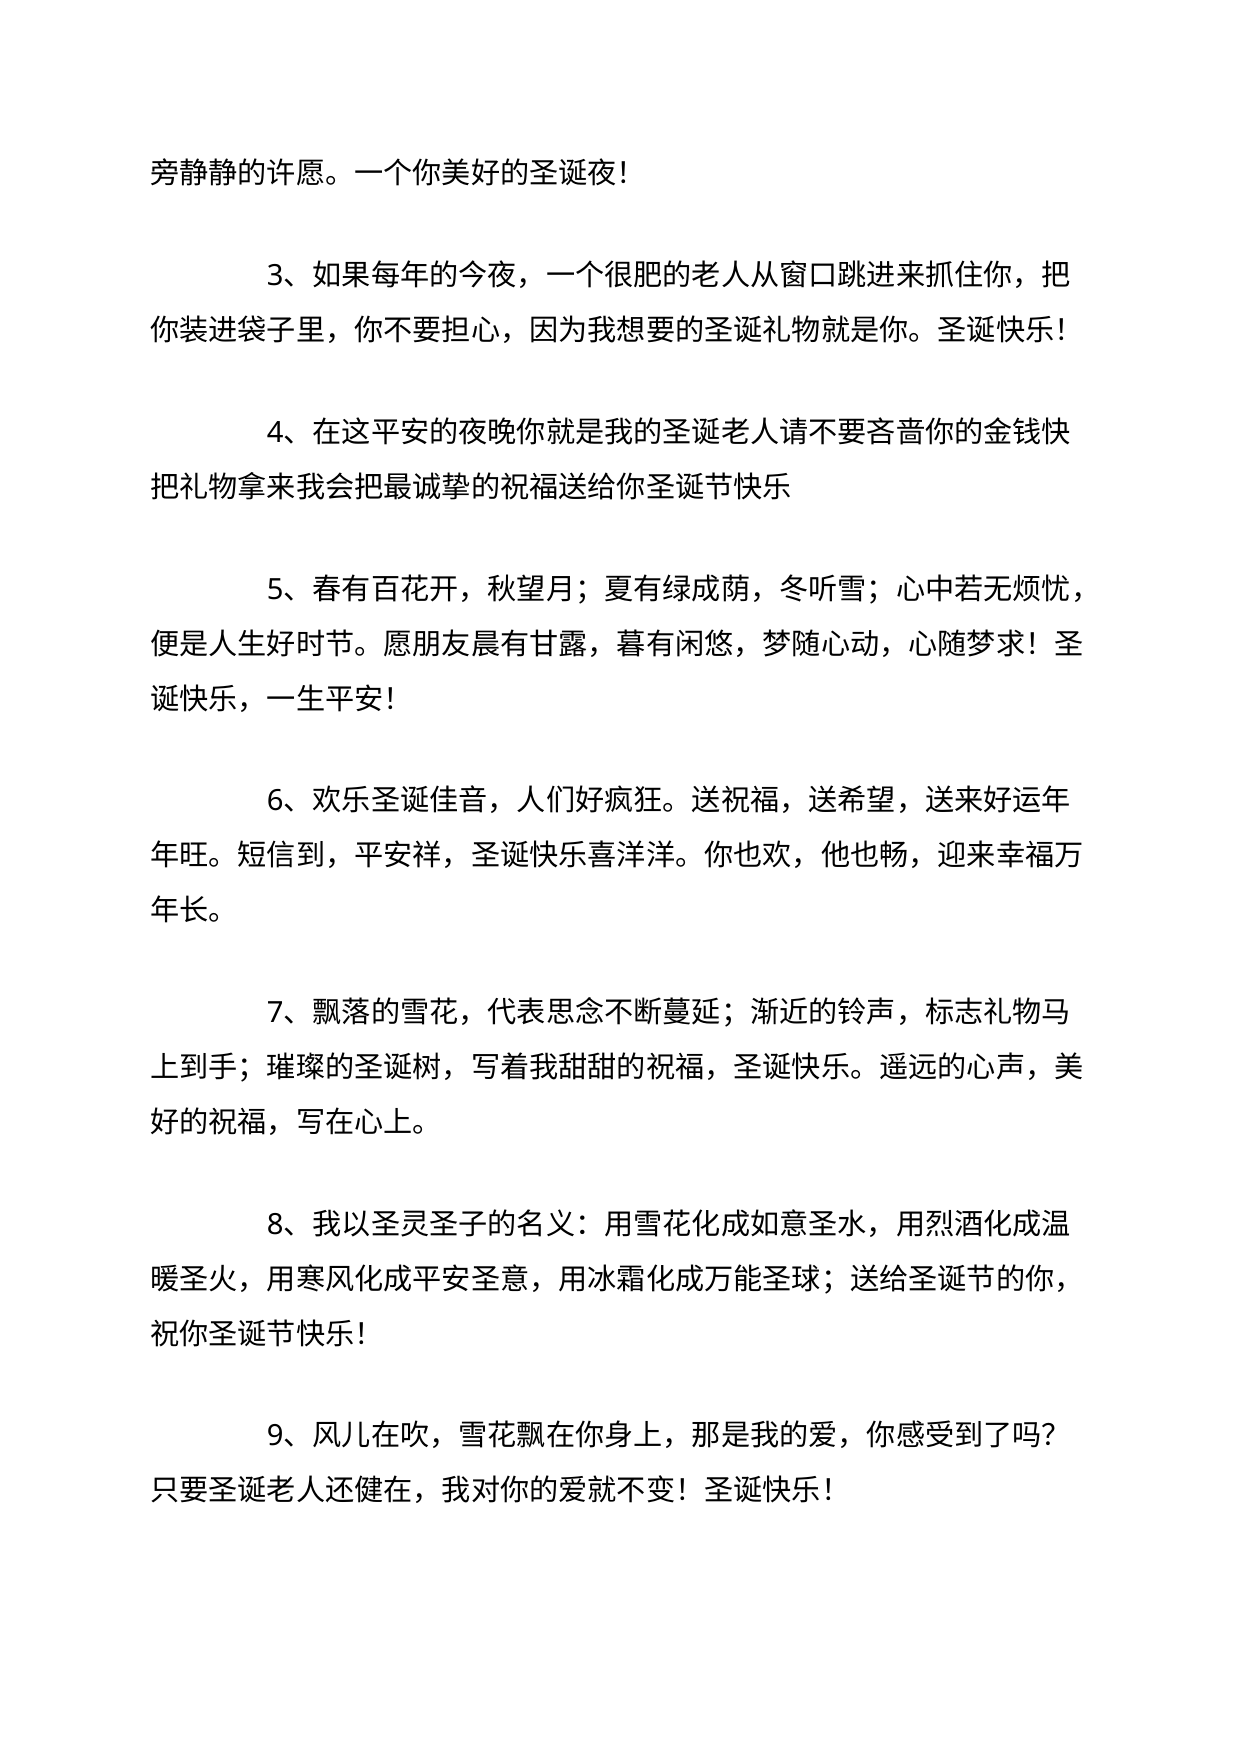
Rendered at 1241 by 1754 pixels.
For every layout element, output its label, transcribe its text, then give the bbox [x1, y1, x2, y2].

text 9、风儿在吹，雪花飘在你身上，那是我的爱，你感受到了吗？只要圣诞老人还健在，我对你的爱就不变！圣诞快乐！ [150, 1412, 1090, 1509]
text 4、在这平安的夜晚你就是我的圣诞老人请不要吝啬你的金钱快把礼物拿来我会把最诚挚的祝福送给你圣诞节快乐 [150, 408, 1090, 506]
text 7、飘落的雪花，代表思念不断蔓延；渐近的铃声，标志礼物马上到手；璀璨的圣诞树，写着我甜甜的祝福，圣诞快乐。遥远的心声，美好的祝福，写在心上。 [150, 989, 1090, 1141]
text 6、欢乐圣诞佳音，人们好疯狂。送祝福，送希望，送来好运年年旺。短信到，平安祥，圣诞快乐喜洋洋。你也欢，他也畅，迎来幸福万年长。 [150, 777, 1090, 929]
text 5、春有百花开，秋望月；夏有绿成荫，冬听雪；心中若无烦忧，便是人生好时节。愿朋友晨有甘露，暮有闲悠，梦随心动，心随梦求！圣诞快乐，一生平安！ [150, 565, 1090, 717]
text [150, 150, 1090, 192]
text 8、我以圣灵圣子的名义：用雪花化成如意圣水，用烈酒化成温暖圣火，用寒风化成平安圣意，用冰霜化成万能圣球；送给圣诞节的你，祝你圣诞节快乐！ [150, 1200, 1090, 1352]
text 3、如果每年的今夜，一个很肥的老人从窗口跳进来抓住你，把你装进袋子里，你不要担心，因为我想要的圣诞礼物就是你。圣诞快乐！ [150, 252, 1090, 349]
